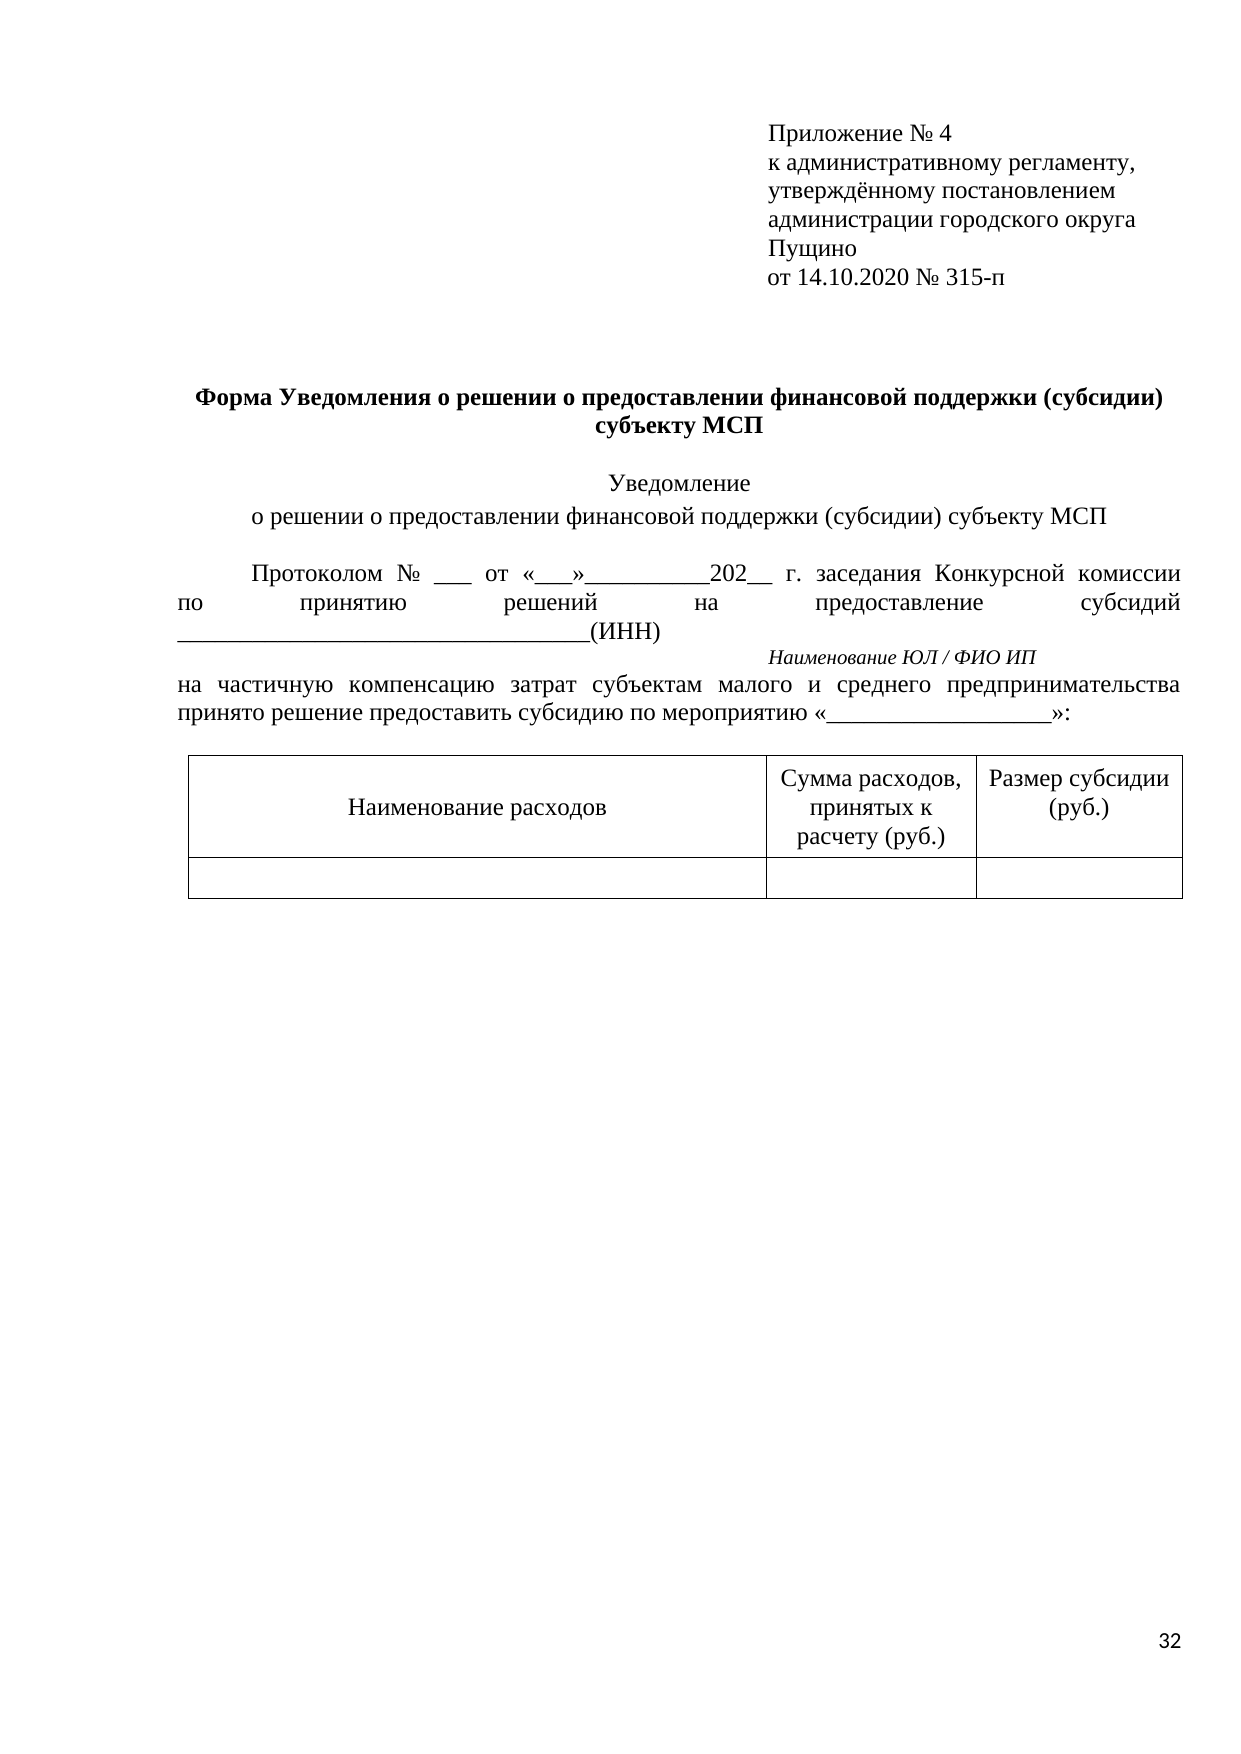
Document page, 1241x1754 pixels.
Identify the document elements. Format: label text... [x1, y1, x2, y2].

table_header Сумма расходов, принятых к расчету (руб.) [767, 756, 976, 857]
text к административному регламенту, утверждённому постановлением администрации городского округа Пущино [768, 147, 1181, 262]
table_header Размер субсидии (руб.) [977, 756, 1182, 857]
text Приложение № 4 [768, 118, 1181, 147]
table_cell [767, 858, 976, 897]
text Наименование ЮЛ / ФИО ИП [694, 645, 1181, 669]
text Протоколом № ___ от «___»__________202__ г. заседания Конкурсной комиссии по принятию решений на предоставление субсидий _________________________________(ИНН) [177, 558, 1181, 645]
text о решении о предоставлении финансовой поддержки (субсидии) субъекту МСП [177, 501, 1181, 530]
table_cell [977, 858, 1182, 897]
text Форма Уведомления о решении о предоставлении финансовой поддержки (субсидии) субъекту МСП [177, 382, 1181, 439]
text на частичную компенсацию затрат субъектам малого и среднего предпринимательства принято решение предоставить субсидию по мероприятию «__________________»: [177, 669, 1181, 726]
text Уведомление [177, 468, 1181, 497]
text от 14.10.2020 № 315-п [591, 262, 1181, 291]
table_header Наименование расходов [189, 756, 766, 857]
table_cell [189, 858, 766, 897]
